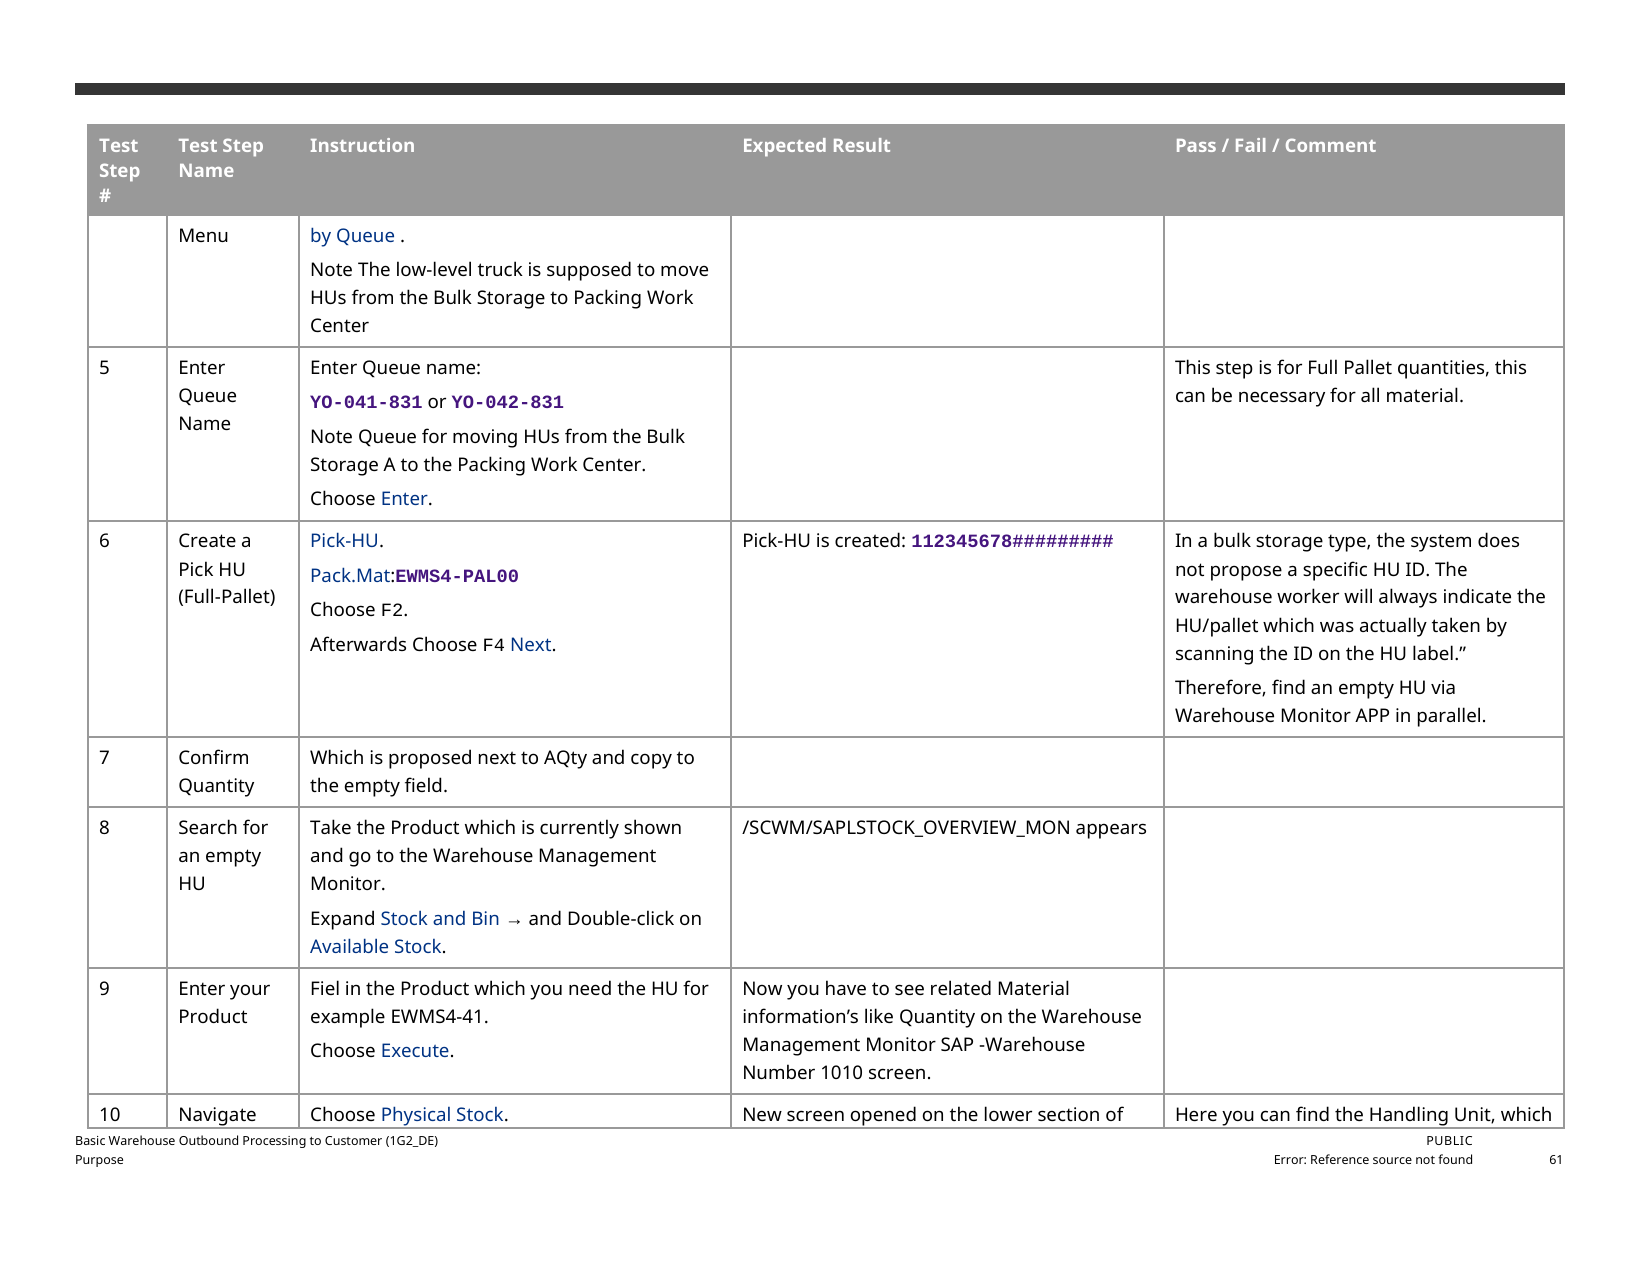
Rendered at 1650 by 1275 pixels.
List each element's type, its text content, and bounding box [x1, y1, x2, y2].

table_cell 6 [89, 522, 166, 736]
table_cell Choose Physical Stock. [300, 1095, 730, 1127]
table_cell Search for an empty HU [168, 808, 298, 967]
table_cell Navigate [168, 1095, 298, 1127]
table_cell /SCWM/SAPLSTOCK_OVERVIEW_MON appears [732, 808, 1163, 967]
table_cell 4 [89, 216, 166, 346]
table_header Test Step # [89, 126, 166, 214]
table_cell 5 [89, 348, 166, 519]
table_cell Enter your Product [168, 969, 298, 1093]
table_cell Enter Queue Name [168, 348, 298, 519]
table_cell Confirm Quantity [168, 738, 298, 806]
table_cell This step is for Full Pallet quantities, this can be necessary for all material. [1165, 348, 1563, 519]
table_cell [1165, 1095, 1563, 1127]
table_cell 7 [89, 738, 166, 806]
table_cell Pick-HU. Pack.Mat:EWMS4-PAL00 Choose F2. Afterwards Choose F4 Next. [300, 522, 730, 736]
table_header Expected Result [732, 126, 1163, 214]
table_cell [300, 216, 730, 346]
table_cell [732, 348, 1163, 519]
table_cell [732, 738, 1163, 806]
table_cell [1165, 216, 1563, 346]
table_header Test Step Name [168, 126, 298, 214]
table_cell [732, 1095, 1163, 1127]
table_cell Take the Product which is currently shown and go to the Warehouse Management Monitor. Expand Stock and Bin → and Double-click on Available Stock. [300, 808, 730, 967]
table_cell 10 [89, 1095, 166, 1127]
table_cell 8 [89, 808, 166, 967]
table_cell Fiel in the Product which you need the HU for example EWMS4-41. Choose Execute. [300, 969, 730, 1093]
table_cell Enter Queue name: YO-041-831 or YO-042-831 Note Queue for moving HUs from the Bulk Storage A to the Packing Work Center. Choose Enter. [300, 348, 730, 519]
table_cell [732, 216, 1163, 346]
table_cell [1165, 738, 1563, 806]
table_cell [1165, 969, 1563, 1093]
table_cell In a bulk storage type, the system does not propose a specific HU ID. The warehouse worker will always indicate the HU/pallet which was actually taken by scanning the ID on the HU label.” Therefore, find an empty HU via Warehouse Monitor APP in parallel. [1165, 522, 1563, 736]
table_cell Now you have to see related Material information’s like Quantity on the Warehouse Management Monitor SAP -Warehouse Number 1010 screen. [732, 969, 1163, 1093]
table_cell 9 [89, 969, 166, 1093]
table_cell Choose Menu [168, 216, 298, 346]
table_cell Create a Pick HU (Full-Pallet) [168, 522, 298, 736]
table_header Instruction [300, 126, 730, 214]
table_cell Pick-HU is created: 112345678######### [732, 522, 1163, 736]
table_cell [1165, 808, 1563, 967]
table_cell Which is proposed next to AQty and copy to the empty field. [300, 738, 730, 806]
table_header Pass / Fail / Comment [1165, 126, 1563, 214]
